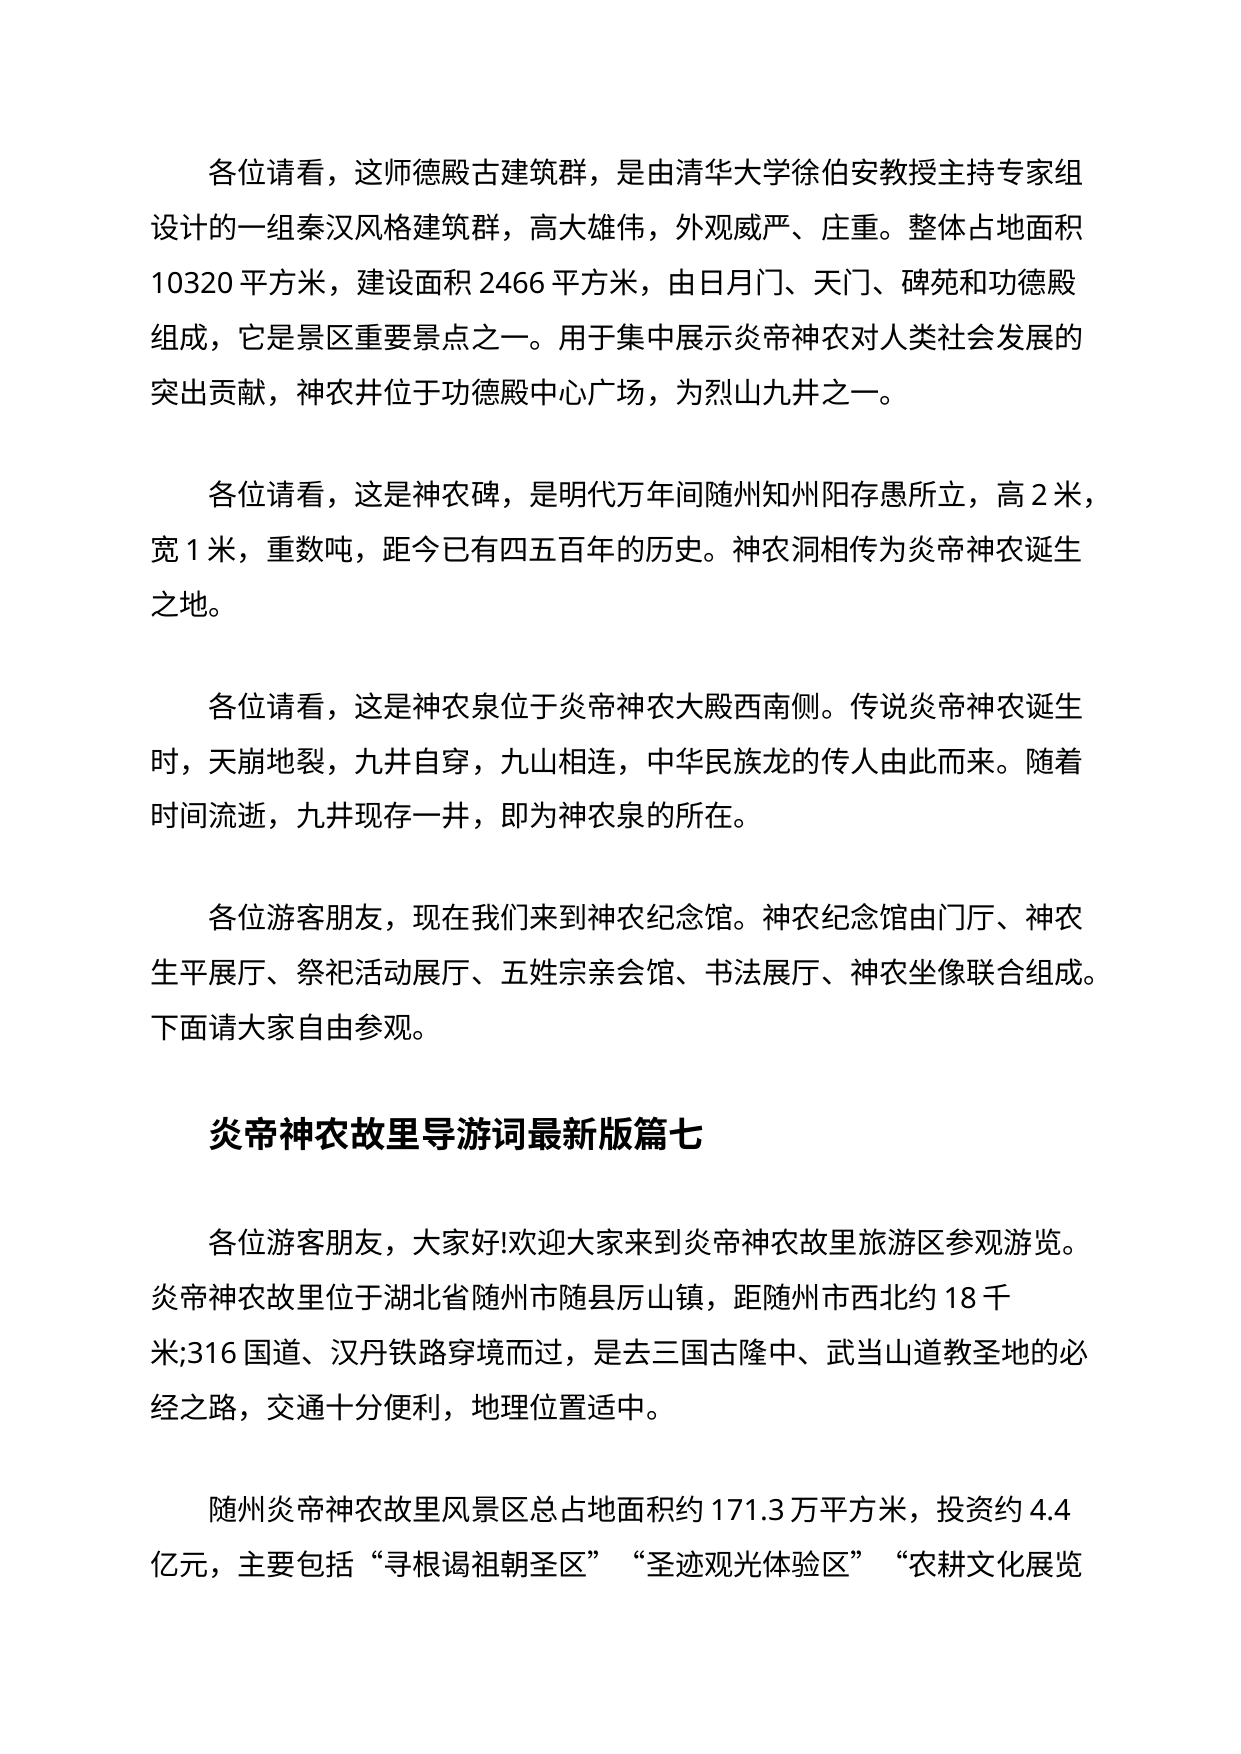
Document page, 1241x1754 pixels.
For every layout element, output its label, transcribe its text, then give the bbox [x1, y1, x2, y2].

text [150, 1487, 1090, 1584]
text 各位请看，这是神农碑，是明代万年间随州知州阳存愚所立，高2米，宽1米，重数吨，距今已有四五百年的历史。神农洞相传为炎帝神农诞生之地。 [150, 471, 1090, 624]
text 炎帝神农故里导游词最新版篇七 [150, 1106, 1090, 1158]
text 各位请看，这是神农泉位于炎帝神农大殿西南侧。传说炎帝神农诞生时，天崩地裂，九井自穿，九山相连，中华民族龙的传人由此而来。随着时间流逝，九井现存一井，即为神农泉的所在。 [150, 683, 1090, 835]
text 各位游客朋友，现在我们来到神农纪念馆。神农纪念馆由门厅、神农生平展厅、祭祀活动展厅、五姓宗亲会馆、书法展厅、神农坐像联合组成。下面请大家自由参观。 [150, 895, 1090, 1047]
text 各位游客朋友，大家好!欢迎大家来到炎帝神农故里旅游区参观游览。炎帝神农故里位于湖北省随州市随县厉山镇，距随州市西北约18千米;316国道、汉丹铁路穿境而过，是去三国古隆中、武当山道教圣地的必经之路，交通十分便利，地理位置适中。 [150, 1220, 1090, 1427]
text 各位请看，这师德殿古建筑群，是由清华大学徐伯安教授主持专家组设计的一组秦汉风格建筑群，高大雄伟，外观威严、庄重。整体占地面积10320平方米，建设面积2466平方米，由日月门、天门、碑苑和功德殿组成，它是景区重要景点之一。用于集中展示炎帝神农对人类社会发展的突出贡献，神农井位于功德殿中心广场，为烈山九井之一。 [150, 150, 1090, 412]
